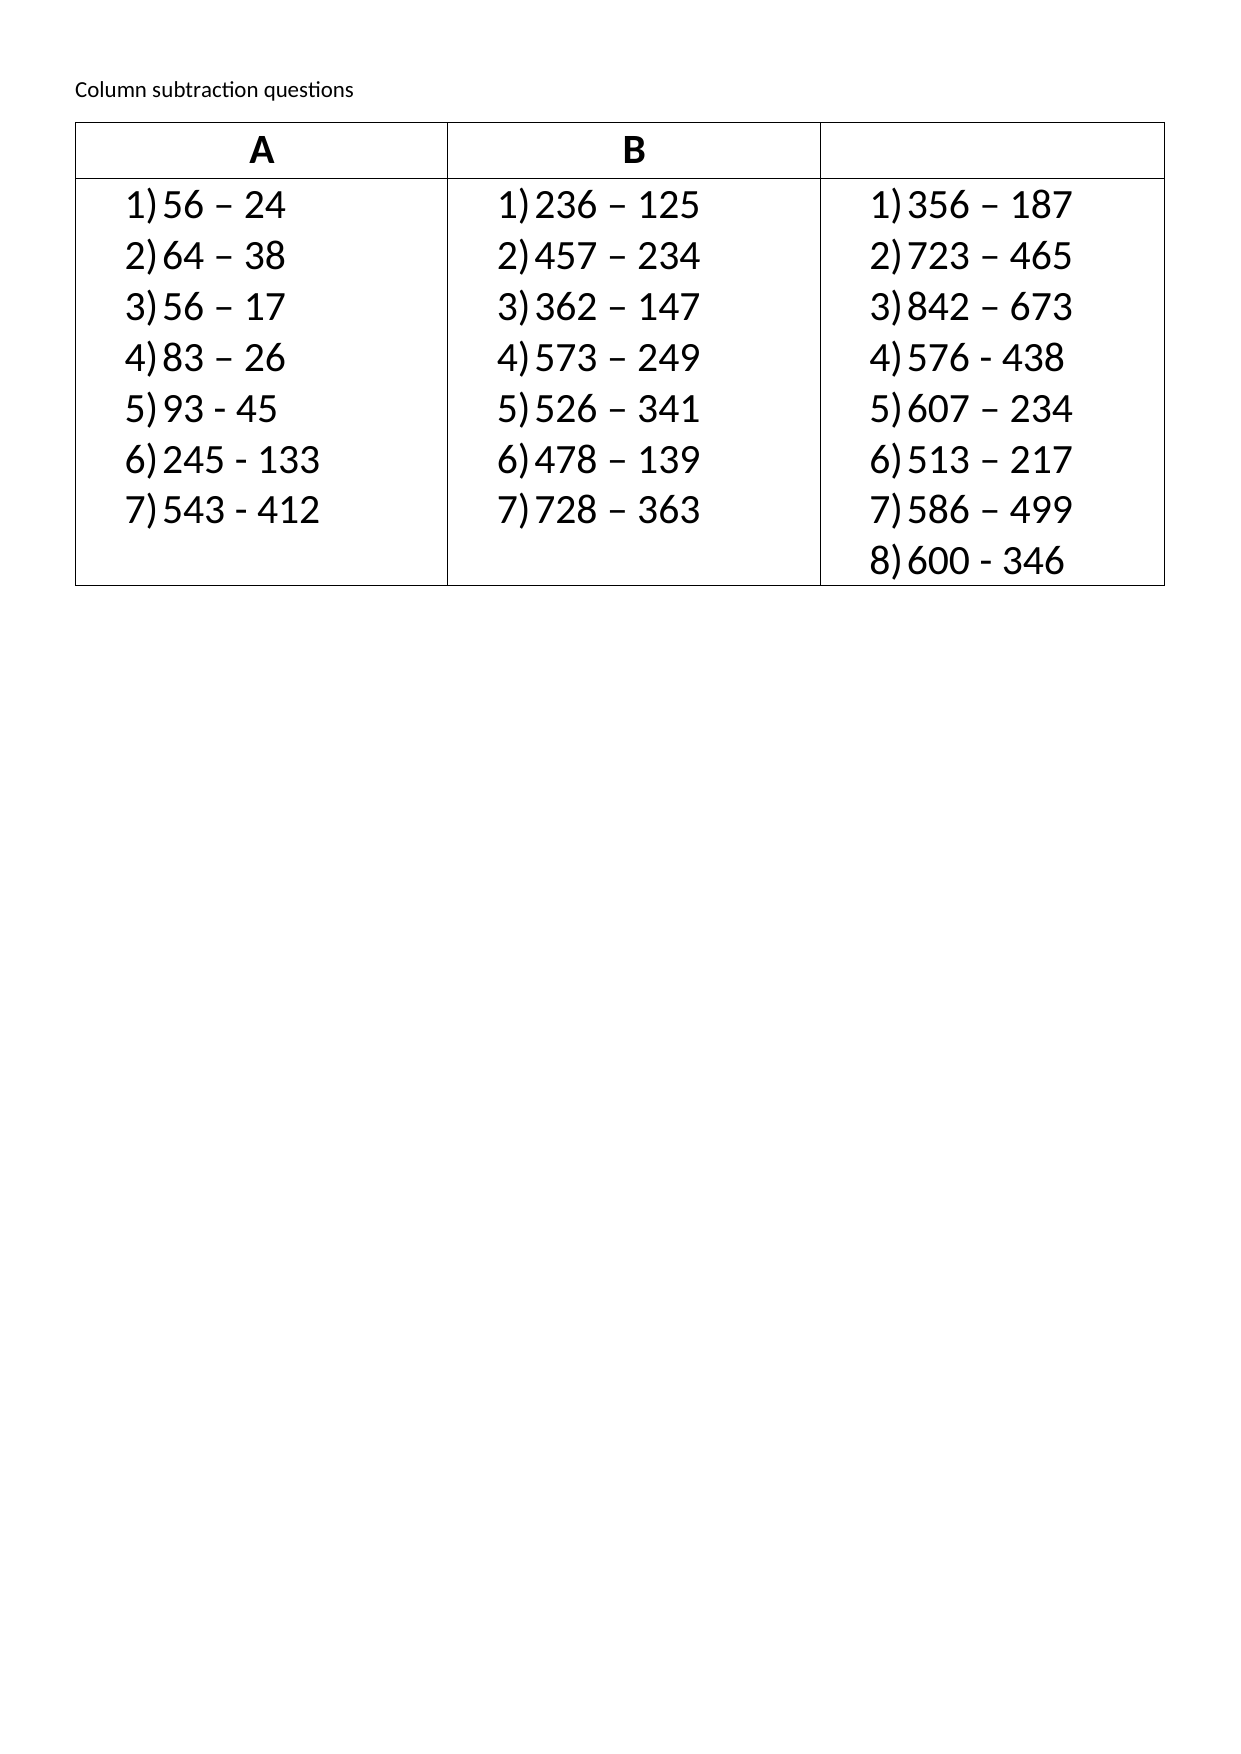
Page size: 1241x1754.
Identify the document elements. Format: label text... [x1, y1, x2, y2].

table_header A [76, 123, 447, 177]
table_cell 356 – 187 723 – 465 842 – 673 576 - 438 607 – 234 513 – 217 586 – 499 600 - 346 [821, 179, 1164, 585]
table_header B [448, 123, 820, 177]
table_cell 56 – 24 64 – 38 56 – 17 83 – 26 93 - 45 245 - 133 543 - 412 [76, 179, 447, 585]
table_cell 236 – 125 457 – 234 362 – 147 573 – 249 526 – 341 478 – 139 728 – 363 [448, 179, 820, 585]
table_header [821, 123, 1164, 177]
text Column subtraction questions [75, 75, 1165, 103]
